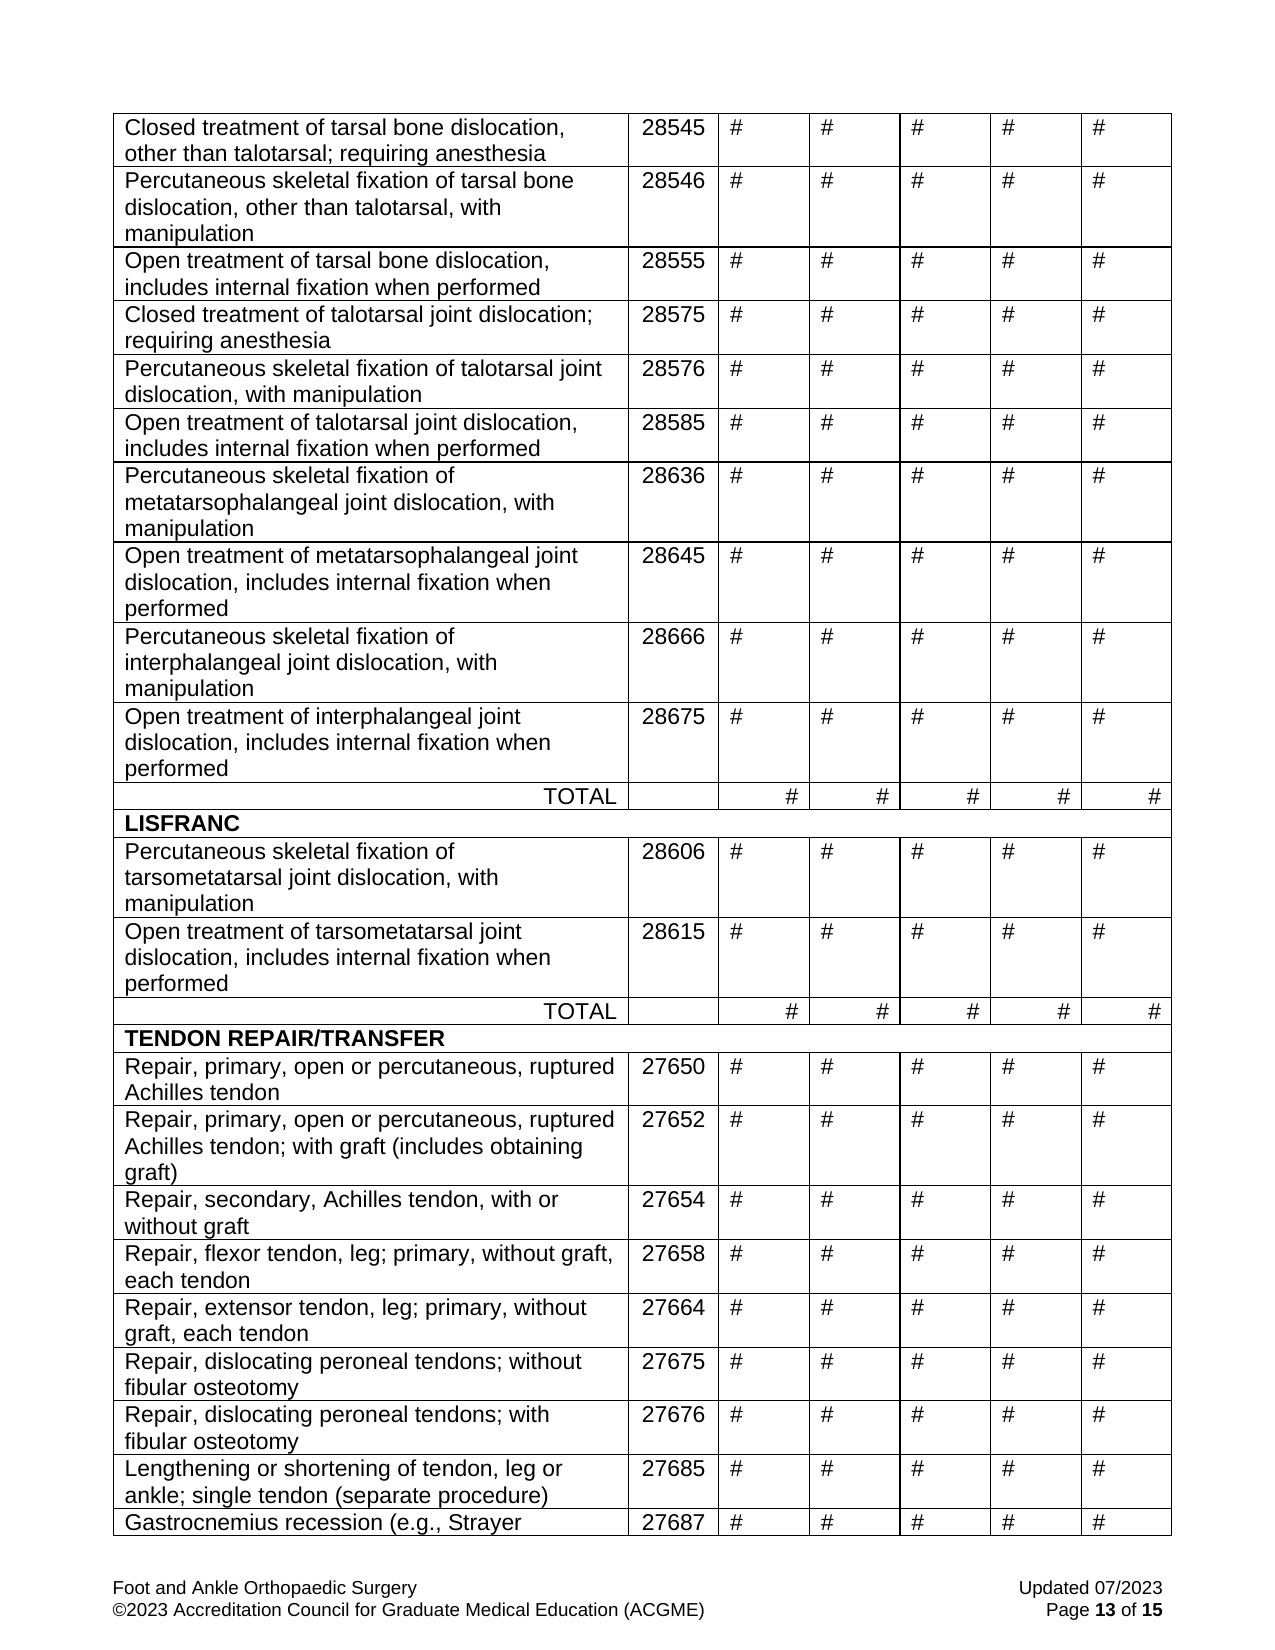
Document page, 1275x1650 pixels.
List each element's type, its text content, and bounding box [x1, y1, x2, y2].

table_cell # [991, 301, 1081, 354]
table_cell # [719, 248, 809, 300]
table_cell 28545 [629, 114, 718, 166]
table_cell TOTAL [114, 998, 628, 1024]
table_cell # [1082, 463, 1171, 541]
table_cell # [1082, 1053, 1171, 1105]
table_cell # [810, 838, 899, 917]
table_cell # [1082, 1348, 1171, 1400]
table_cell # [991, 1053, 1081, 1105]
table_cell # [719, 838, 809, 917]
table_cell # [901, 1053, 990, 1105]
table_cell Repair, primary, open or percutaneous, ruptured Achilles tendon [114, 1053, 628, 1105]
table_cell # [1082, 838, 1171, 917]
table_cell # [901, 355, 990, 408]
table_cell # [901, 463, 990, 541]
table_cell # [719, 463, 809, 541]
table_cell # [991, 918, 1081, 997]
table_cell # [1082, 998, 1171, 1024]
table_cell # [1082, 1106, 1171, 1185]
table_cell # [810, 543, 899, 622]
table_cell 28666 [629, 623, 718, 702]
table_cell # [719, 1294, 809, 1347]
table_cell # [991, 1455, 1081, 1508]
table_cell # [719, 1240, 809, 1293]
table_cell Repair, extensor tendon, leg; primary, without graft, each tendon [114, 1294, 628, 1347]
table_cell Open treatment of tarsometatarsal joint dislocation, includes internal fixation when performed [114, 918, 628, 997]
table_cell # [1082, 1186, 1171, 1239]
table_cell 27652 [629, 1106, 718, 1185]
table_cell # [719, 1509, 809, 1535]
table_cell # [1082, 114, 1171, 166]
table_cell # [810, 1348, 899, 1400]
table_cell # [810, 1509, 899, 1535]
table_cell 27685 [629, 1455, 718, 1508]
table_cell # [1082, 167, 1171, 246]
table_cell Closed treatment of tarsal bone dislocation, other than talotarsal; requiring anesthesia [114, 114, 628, 166]
table_cell Repair, flexor tendon, leg; primary, without graft, each tendon [114, 1240, 628, 1293]
table_cell # [810, 623, 899, 702]
table_cell # [991, 703, 1081, 782]
table_cell Percutaneous skeletal fixation of interphalangeal joint dislocation, with manipulation [114, 623, 628, 702]
table_cell 28575 [629, 301, 718, 354]
table_cell # [901, 248, 990, 300]
table_cell # [991, 783, 1081, 809]
table_cell # [1082, 703, 1171, 782]
table_cell # [810, 114, 899, 166]
table_cell Open treatment of talotarsal joint dislocation, includes internal fixation when performed [114, 409, 628, 461]
table_cell # [719, 409, 809, 461]
table_cell # [991, 167, 1081, 246]
table_cell # [810, 463, 899, 541]
table_cell # [719, 167, 809, 246]
table_cell # [810, 355, 899, 408]
table_cell # [810, 248, 899, 300]
table_cell # [810, 1294, 899, 1347]
table_cell # [1082, 918, 1171, 997]
table_cell # [991, 463, 1081, 541]
table_cell Repair, dislocating peroneal tendons; with fibular osteotomy [114, 1401, 628, 1454]
table_cell # [810, 783, 899, 809]
table_cell 27650 [629, 1053, 718, 1105]
table_cell # [1082, 1509, 1171, 1535]
table_cell # [719, 1186, 809, 1239]
table_cell # [719, 998, 809, 1024]
table_cell Open treatment of metatarsophalangeal joint dislocation, includes internal fixation when performed [114, 543, 628, 622]
table_cell # [991, 623, 1081, 702]
table_cell # [901, 1186, 990, 1239]
table_cell # [810, 1455, 899, 1508]
table_cell # [1082, 355, 1171, 408]
table_cell Percutaneous skeletal fixation of metatarsophalangeal joint dislocation, with manipulation [114, 463, 628, 541]
table_cell # [901, 998, 990, 1024]
table_cell # [719, 703, 809, 782]
table_cell # [1082, 783, 1171, 809]
table_cell 28675 [629, 703, 718, 782]
table_cell # [719, 543, 809, 622]
table_cell # [901, 167, 990, 246]
table_cell 27676 [629, 1401, 718, 1454]
table_cell # [719, 1106, 809, 1185]
table_cell TENDON REPAIR/TRANSFER [114, 1025, 1171, 1052]
table_cell 28606 [629, 838, 718, 917]
table_cell Percutaneous skeletal fixation of tarsometatarsal joint dislocation, with manipulation [114, 838, 628, 917]
table_cell 28576 [629, 355, 718, 408]
table_cell # [901, 1294, 990, 1347]
table_cell # [1082, 301, 1171, 354]
table_cell # [810, 918, 899, 997]
table_cell # [991, 1186, 1081, 1239]
table_cell # [719, 1455, 809, 1508]
table_cell 27687 [629, 1509, 718, 1535]
table_cell Lengthening or shortening of tendon, leg or ankle; single tendon (separate procedure) [114, 1455, 628, 1508]
table_cell # [901, 783, 990, 809]
table_cell # [719, 355, 809, 408]
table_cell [114, 1509, 628, 1535]
table_cell # [901, 703, 990, 782]
table_cell 28585 [629, 409, 718, 461]
table_cell 28615 [629, 918, 718, 997]
table_cell # [1082, 409, 1171, 461]
table_cell # [810, 409, 899, 461]
table_cell Repair, dislocating peroneal tendons; without fibular osteotomy [114, 1348, 628, 1400]
table_cell # [901, 838, 990, 917]
table_cell 27664 [629, 1294, 718, 1347]
table_cell # [991, 1348, 1081, 1400]
table_cell [629, 998, 718, 1024]
table_cell # [1082, 1240, 1171, 1293]
table_cell Repair, primary, open or percutaneous, ruptured Achilles tendon; with graft (includes obtaining graft) [114, 1106, 628, 1185]
table_cell # [901, 1348, 990, 1400]
table_cell Percutaneous skeletal fixation of tarsal bone dislocation, other than talotarsal, with manipulation [114, 167, 628, 246]
table_cell # [1082, 248, 1171, 300]
table_cell # [719, 783, 809, 809]
table_cell Open treatment of interphalangeal joint dislocation, includes internal fixation when performed [114, 703, 628, 782]
table_cell 27658 [629, 1240, 718, 1293]
table_cell # [810, 1240, 899, 1293]
table_cell # [991, 543, 1081, 622]
table_cell # [991, 998, 1081, 1024]
table_cell # [901, 409, 990, 461]
table_cell # [991, 1240, 1081, 1293]
table_cell # [1082, 623, 1171, 702]
table_cell # [810, 1106, 899, 1185]
table_cell # [810, 1401, 899, 1454]
table_cell LISFRANC [114, 810, 1171, 837]
table_cell 28645 [629, 543, 718, 622]
table_cell # [991, 355, 1081, 408]
table_cell Closed treatment of talotarsal joint dislocation; requiring anesthesia [114, 301, 628, 354]
table_cell # [901, 1106, 990, 1185]
table_cell # [719, 623, 809, 702]
table_cell # [719, 918, 809, 997]
table_cell # [810, 998, 899, 1024]
table_cell # [901, 918, 990, 997]
table_cell # [991, 114, 1081, 166]
table_cell # [901, 301, 990, 354]
table_cell # [810, 167, 899, 246]
table_cell 28546 [629, 167, 718, 246]
table_cell 28555 [629, 248, 718, 300]
table_cell 27675 [629, 1348, 718, 1400]
table_cell # [1082, 543, 1171, 622]
table_cell # [901, 1509, 990, 1535]
table_cell Percutaneous skeletal fixation of talotarsal joint dislocation, with manipulation [114, 355, 628, 408]
table_cell # [901, 1401, 990, 1454]
table_cell # [991, 838, 1081, 917]
table_cell # [810, 703, 899, 782]
table_cell # [719, 1401, 809, 1454]
table_cell # [991, 1401, 1081, 1454]
table_cell # [901, 1240, 990, 1293]
table_cell Repair, secondary, Achilles tendon, with or without graft [114, 1186, 628, 1239]
table_cell # [719, 1053, 809, 1105]
table_cell TOTAL [114, 783, 628, 809]
table_cell # [810, 1053, 899, 1105]
table_cell # [901, 543, 990, 622]
table_cell # [810, 301, 899, 354]
table_cell # [1082, 1401, 1171, 1454]
table_cell # [901, 623, 990, 702]
table_cell # [901, 114, 990, 166]
table_cell # [719, 1348, 809, 1400]
table_cell # [991, 248, 1081, 300]
table_cell 27654 [629, 1186, 718, 1239]
table_cell # [810, 1186, 899, 1239]
table_cell [629, 783, 718, 809]
table_cell # [991, 1509, 1081, 1535]
table_cell # [991, 1106, 1081, 1185]
table_cell # [991, 1294, 1081, 1347]
table_cell # [719, 301, 809, 354]
table_cell 28636 [629, 463, 718, 541]
table_cell Open treatment of tarsal bone dislocation, includes internal fixation when performed [114, 248, 628, 300]
table_cell # [991, 409, 1081, 461]
table_cell # [1082, 1294, 1171, 1347]
table_cell # [1082, 1455, 1171, 1508]
table_cell # [719, 114, 809, 166]
table_cell # [901, 1455, 990, 1508]
